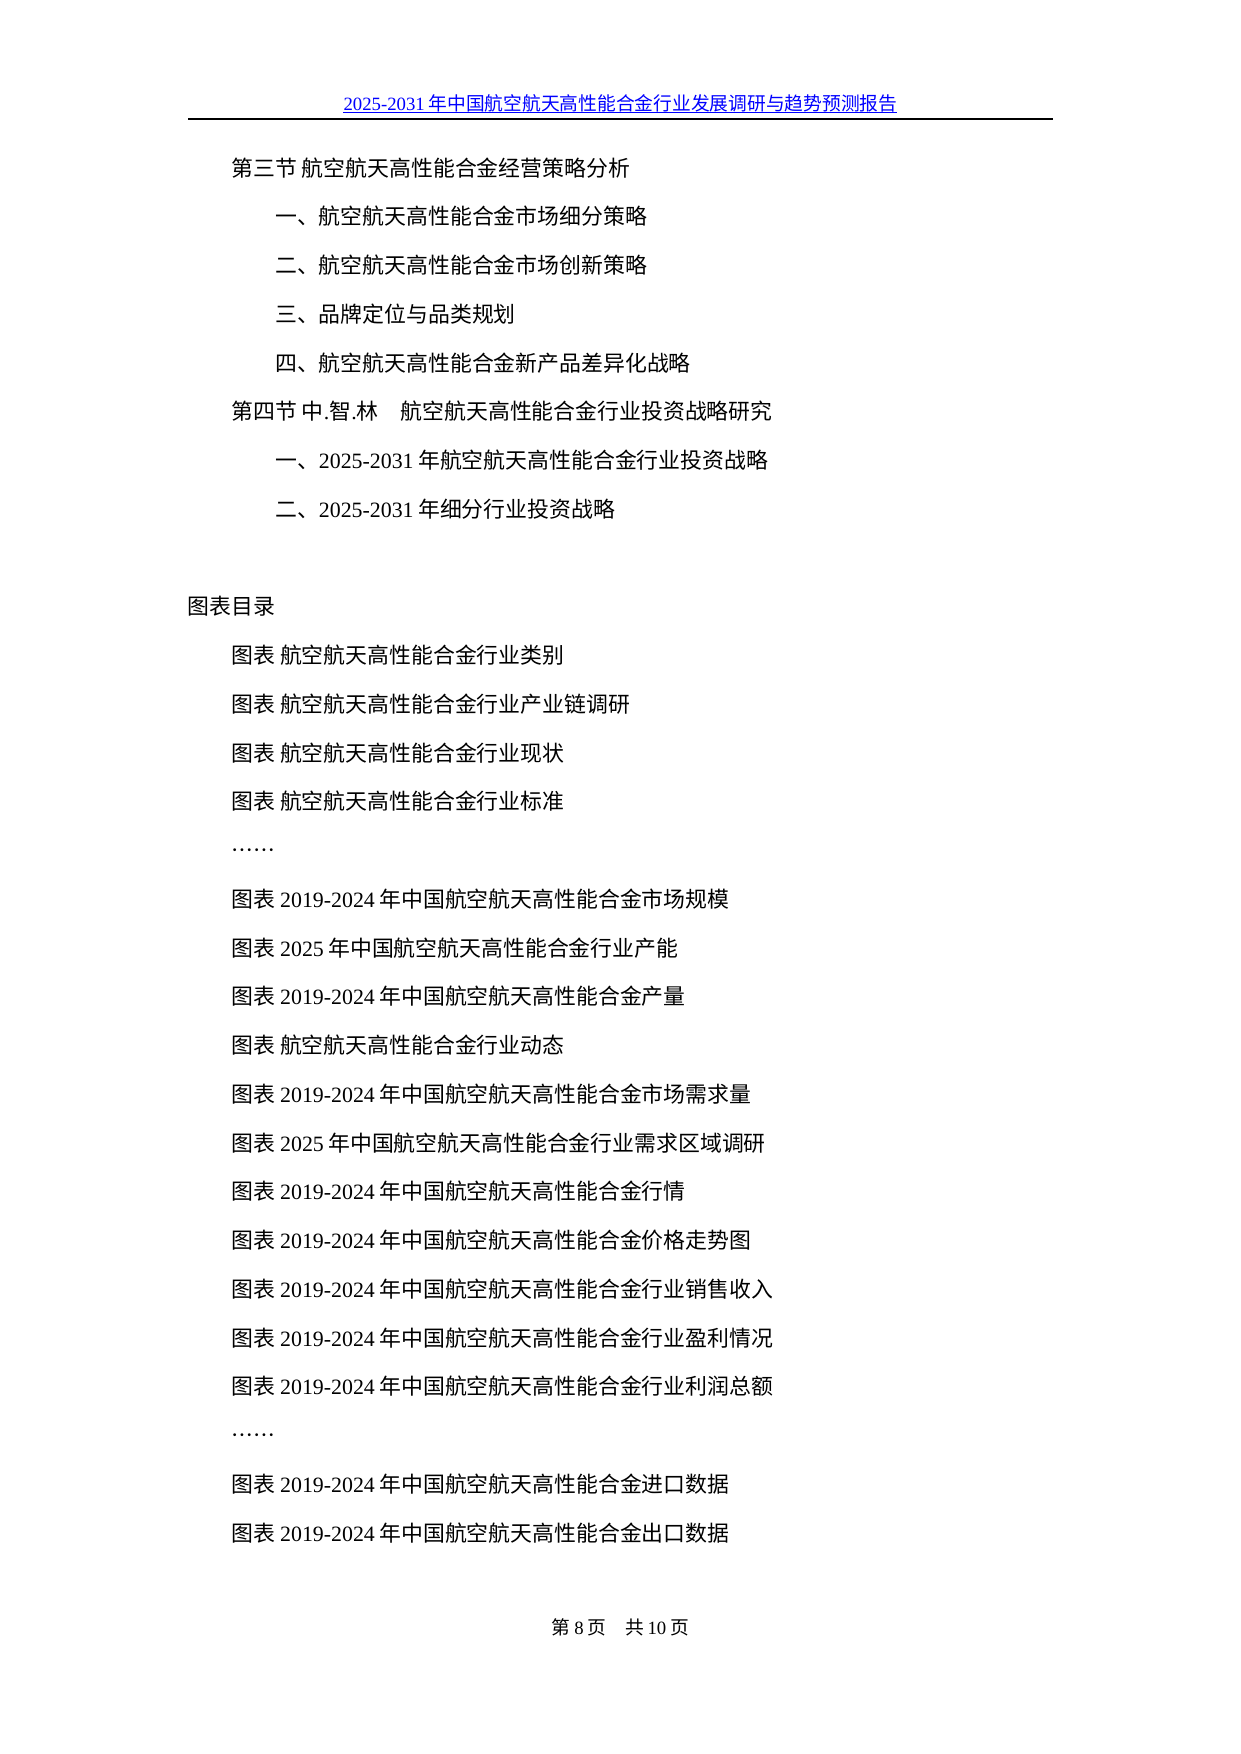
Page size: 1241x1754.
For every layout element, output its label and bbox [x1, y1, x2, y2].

text [187, 150, 1053, 1548]
